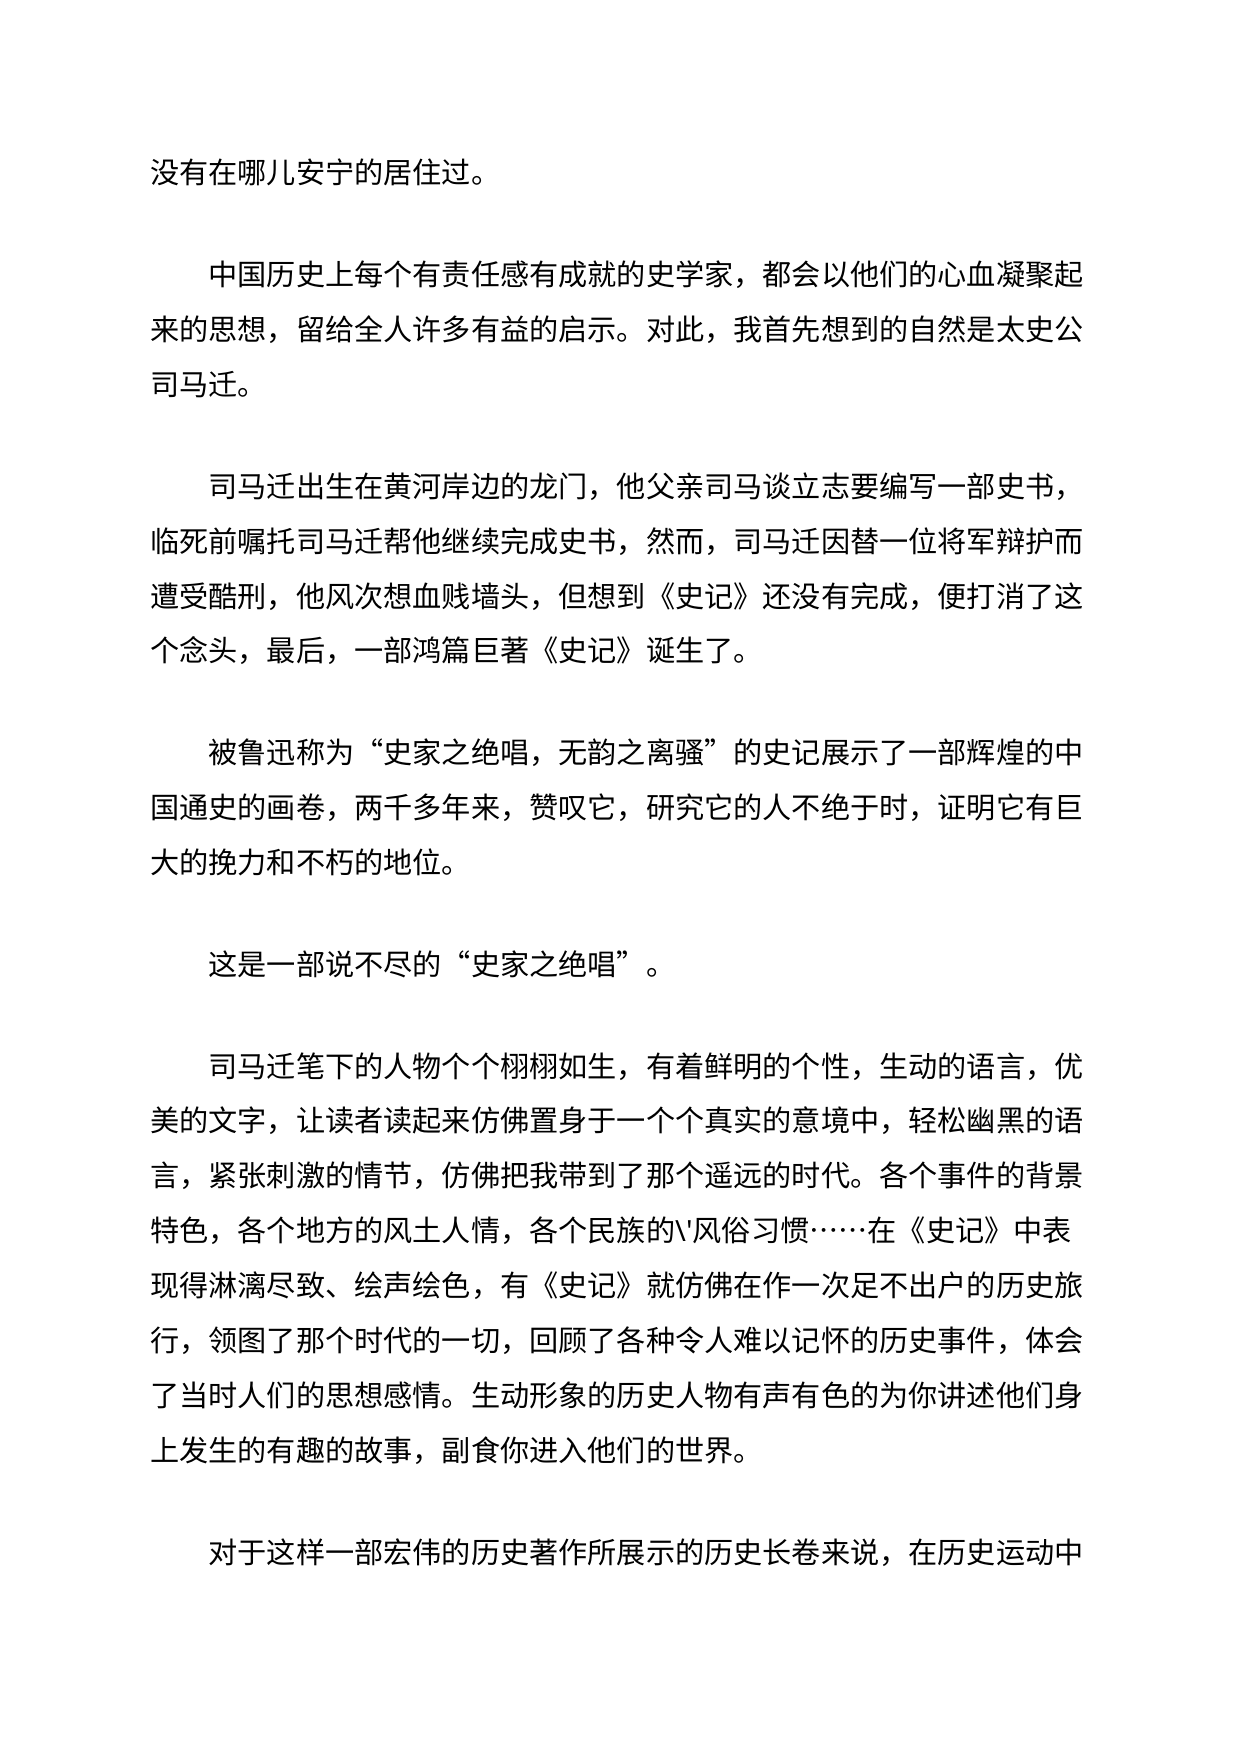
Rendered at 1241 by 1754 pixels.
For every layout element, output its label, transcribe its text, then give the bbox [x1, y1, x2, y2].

text 中国历史上每个有责任感有成就的史学家，都会以他们的心血凝聚起来的思想，留给全人许多有益的启示。对此，我首先想到的自然是太史公司马迁。 [150, 252, 1090, 404]
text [150, 1529, 1090, 1572]
text 司马迁笔下的人物个个栩栩如生，有着鲜明的个性，生动的语言，优美的文字，让读者读起来仿佛置身于一个个真实的意境中，轻松幽黑的语言，紧张刺激的情节，仿佛把我带到了那个遥远的时代。各个事件的背景特色，各个地方的风土人情，各个民族的\'风俗习惯……在《史记》中表现得淋漓尽致、绘声绘色，有《史记》就仿佛在作一次足不出户的历史旅行，领图了那个时代的一切，回顾了各种令人难以记怀的历史事件，体会了当时人们的思想感情。生动形象的历史人物有声有色的为你讲述他们身上发生的有趣的故事，副食你进入他们的世界。 [150, 1043, 1090, 1470]
text 被鲁迅称为“史家之绝唱，无韵之离骚”的史记展示了一部辉煌的中国通史的画卷，两千多年来，赞叹它，研究它的人不绝于时，证明它有巨大的挽力和不朽的地位。 [150, 730, 1090, 882]
text 司马迁出生在黄河岸边的龙门，他父亲司马谈立志要编写一部史书，临死前嘱托司马迁帮他继续完成史书，然而，司马迁因替一位将军辩护而遭受酷刑，他风次想血贱墙头，但想到《史记》还没有完成，便打消了这个念头，最后，一部鸿篇巨著《史记》诞生了。 [150, 463, 1090, 670]
text 这是一部说不尽的“史家之绝唱”。 [150, 941, 1090, 984]
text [150, 150, 1090, 192]
